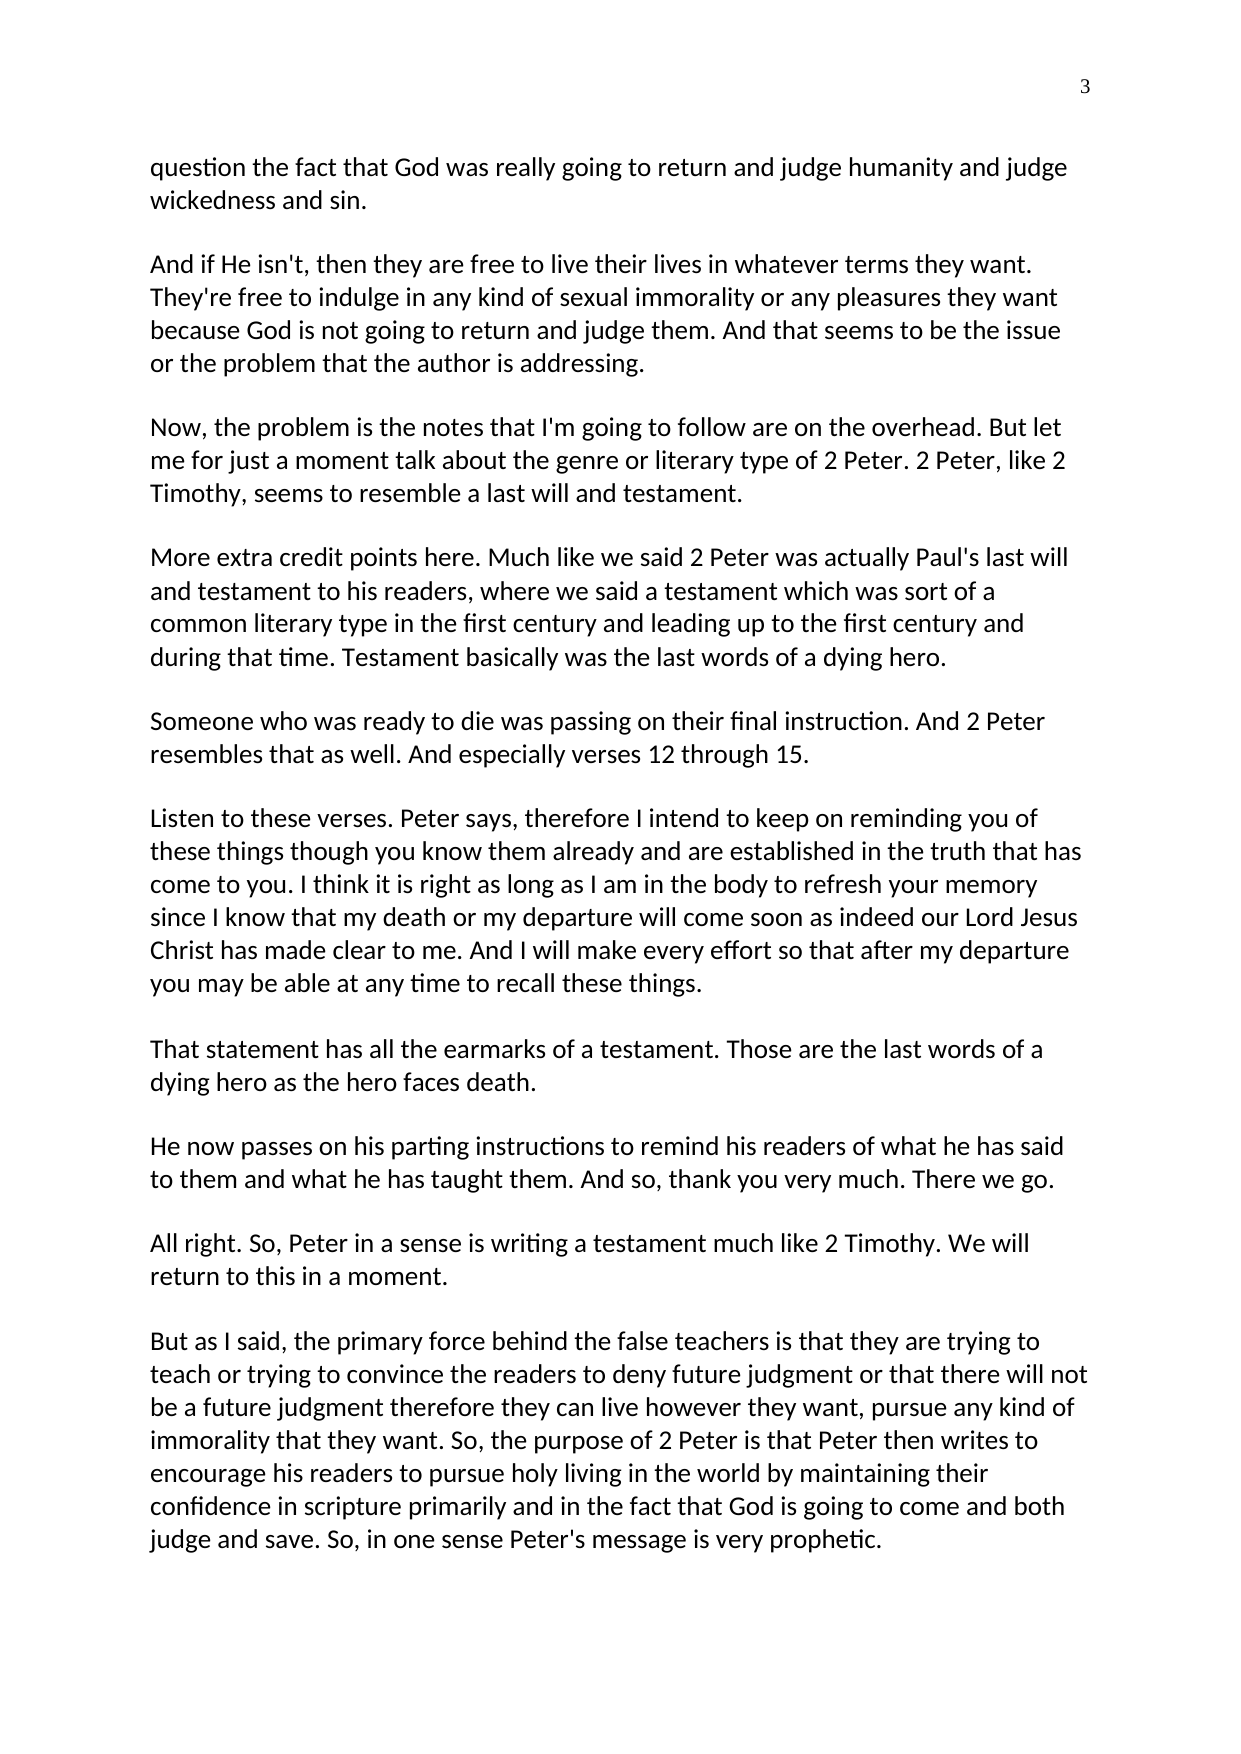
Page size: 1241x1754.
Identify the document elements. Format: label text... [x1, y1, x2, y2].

text Someone who was ready to die was passing on their final instruction. And 2 Peter resembles that as well. And especially verses 12 through 15. [150, 704, 1090, 770]
text But as I said, the primary force behind the false teachers is that they are trying to teach or trying to convince the readers to deny future judgment or that there will not be a future judgment therefore they can live however they want, pursue any kind of immorality that they want. So, the purpose of 2 Peter is that Peter then writes to encourage his readers to pursue holy living in the world by maintaining their confidence in scripture primarily and in the fact that God is going to come and both judge and save. So, in one sense Peter's message is very prophetic. [150, 1324, 1090, 1555]
text Listen to these verses. Peter says, therefore I intend to keep on reminding you of these things though you know them already and are established in the truth that has come to you. I think it is right as long as I am in the body to refresh your memory since I know that my death or my departure will come soon as indeed our Lord Jesus Christ has made clear to me. And I will make every effort so that after my departure you may be able at any time to recall these things. [150, 801, 1090, 999]
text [150, 150, 1090, 216]
text And if He isn't, then they are free to live their lives in whatever terms they want. They're free to indulge in any kind of sexual immorality or any pleasures they want because God is not going to return and judge them. And that seems to be the issue or the problem that the author is addressing. [150, 247, 1090, 379]
text Now, the problem is the notes that I'm going to follow are on the overhead. But let me for just a moment talk about the genre or literary type of 2 Peter. 2 Peter, like 2 Timothy, seems to resemble a last will and testament. [150, 410, 1090, 509]
text More extra credit points here. Much like we said 2 Peter was actually Paul's last will and testament to his readers, where we said a testament which was sort of a common literary type in the first century and leading up to the first century and during that time. Testament basically was the last words of a dying hero. [150, 541, 1090, 673]
text All right. So, Peter in a sense is writing a testament much like 2 Timothy. We will return to this in a moment. [150, 1227, 1090, 1293]
text He now passes on his parting instructions to remind his readers of what he has said to them and what he has taught them. And so, thank you very much. There we go. [150, 1129, 1090, 1195]
text That statement has all the earmarks of a testament. Those are the last words of a dying hero as the hero faces death. [150, 1032, 1090, 1098]
